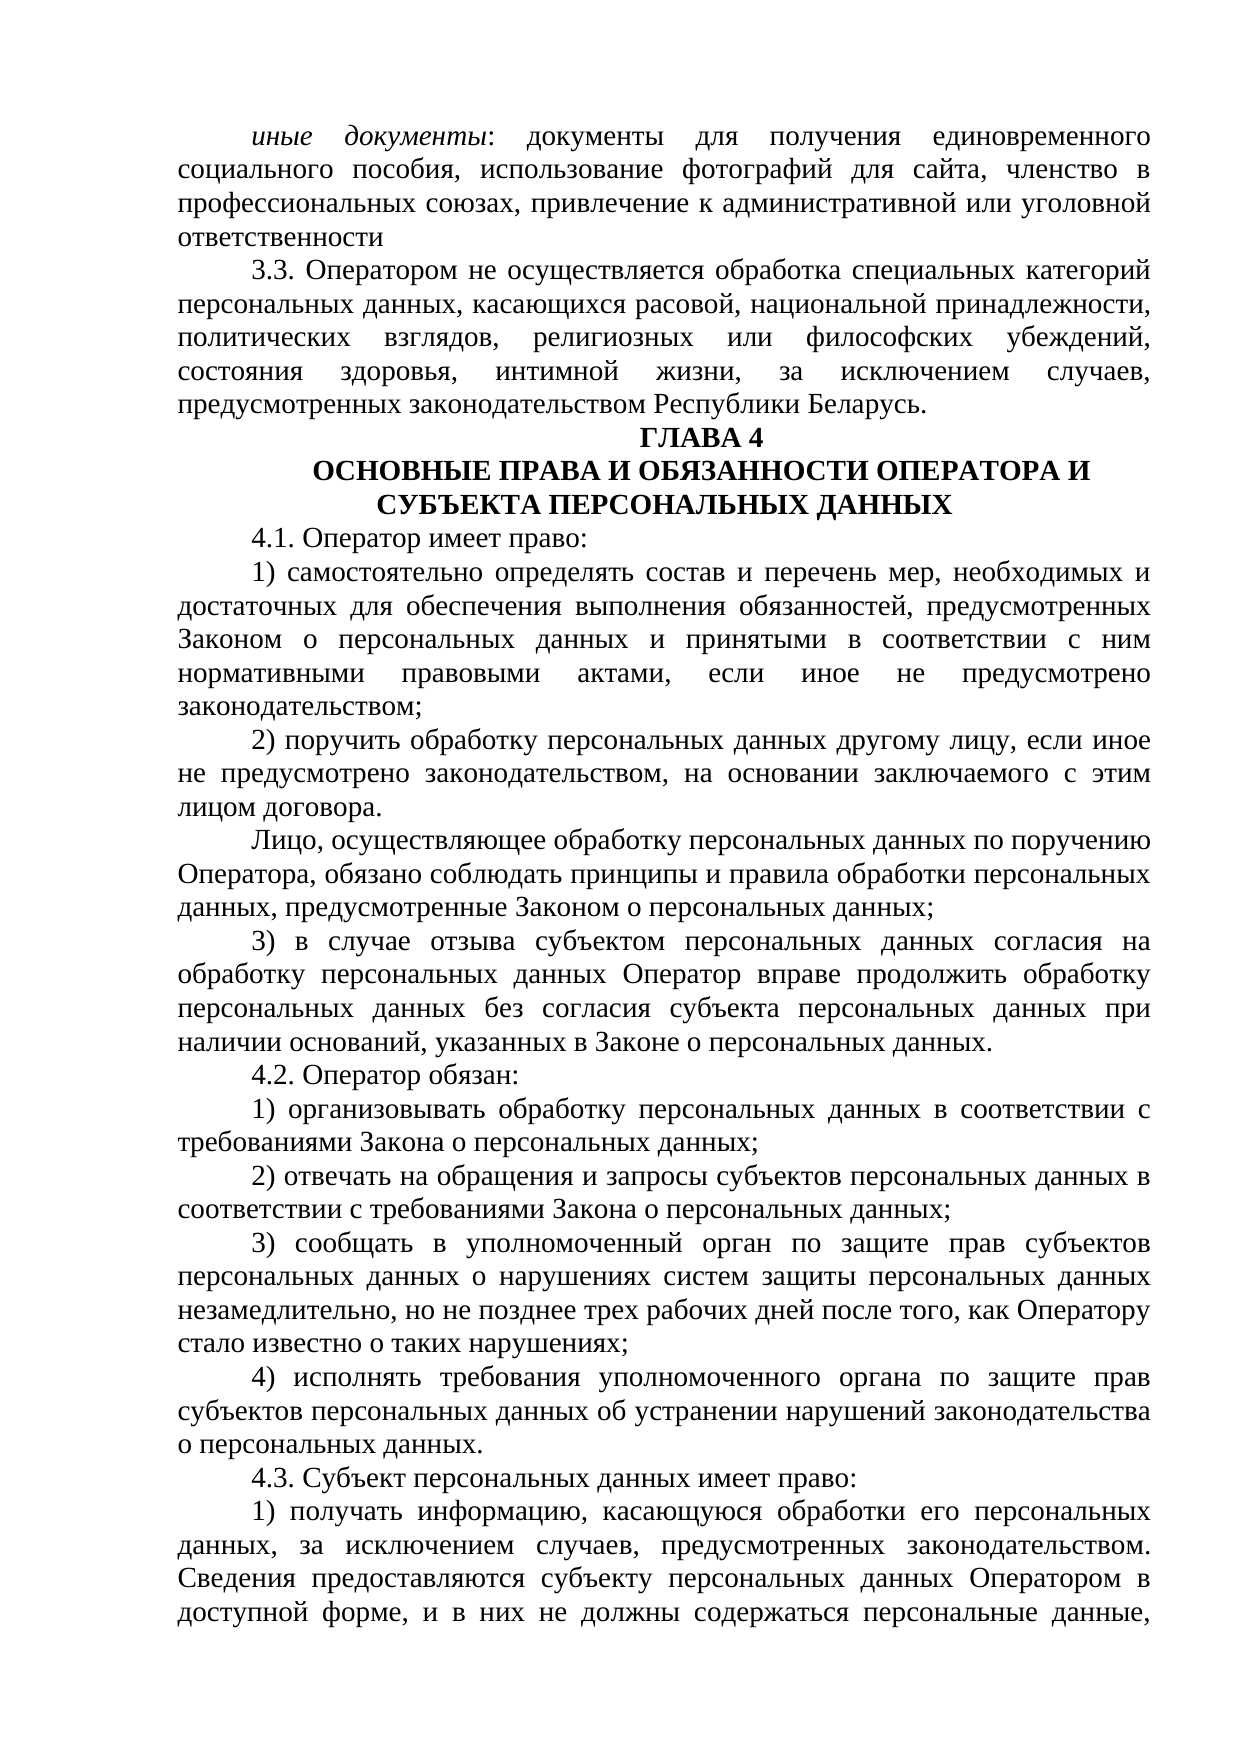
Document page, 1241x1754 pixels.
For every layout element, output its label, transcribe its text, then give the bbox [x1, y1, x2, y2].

text 4) исполнять требования уполномоченного органа по защите прав субъектов персональных данных об устранении нарушений законодательства о персональных данных. [177, 1359, 1152, 1460]
text 3.3. Оператором не осуществляется обработка специальных категорий персональных данных, касающихся расовой, национальной принадлежности, политических взглядов, религиозных или философских убеждений, состояния здоровья, интимной жизни, за исключением случаев, предусмотренных законодательством Республики Беларусь. [177, 252, 1152, 420]
text 3) сообщать в уполномоченный орган по защите прав субъектов персональных данных о нарушениях систем защиты персональных данных незамедлительно, но не позднее трех рабочих дней после того, как Оператору стало известно о таких нарушениях; [177, 1225, 1152, 1359]
text 4.1. Оператор имеет право: [177, 521, 1152, 554]
text 1) организовывать обработку персональных данных в соответствии с требованиями Закона о персональных данных; [177, 1091, 1152, 1158]
text 4.3. Субъект персональных данных имеет право: [177, 1460, 1152, 1493]
text 1) самостоятельно определять состав и перечень мер, необходимых и достаточных для обеспечения выполнения обязанностей, предусмотренных Законом о персональных данных и принятыми в соответствии с ним нормативными правовыми актами, если иное не предусмотрено законодательством; [177, 554, 1152, 722]
text 2) поручить обработку персональных данных другому лицу, если иное не предусмотрено законодательством, на основании заключаемого с этим лицом договора. [177, 722, 1152, 822]
text ГЛАВА 4 [177, 420, 1152, 453]
text 2) отвечать на обращения и запросы субъектов персональных данных в соответствии с требованиями Закона о персональных данных; [177, 1158, 1152, 1225]
text ОСНОВНЫЕ ПРАВА И ОБЯЗАННОСТИ ОПЕРАТОРА И СУБЪЕКТА ПЕРСОНАЛЬНЫХ ДАННЫХ [177, 453, 1152, 521]
text 4.2. Оператор обязан: [177, 1057, 1152, 1091]
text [177, 1493, 1152, 1627]
text Лицо, осуществляющее обработку персональных данных по поручению Оператора, обязано соблюдать принципы и правила обработки персональных данных, предусмотренные Законом о персональных данных; [177, 822, 1152, 923]
text иные документы: документы для получения единовременного социального пособия, использование фотографий для сайта, членство в профессиональных союзах, привлечение к административной или уголовной ответственности [177, 118, 1152, 252]
text 3) в случае отзыва субъектом персональных данных согласия на обработку персональных данных Оператор вправе продолжить обработку персональных данных без согласия субъекта персональных данных при наличии оснований, указанных в Законе о персональных данных. [177, 923, 1152, 1057]
